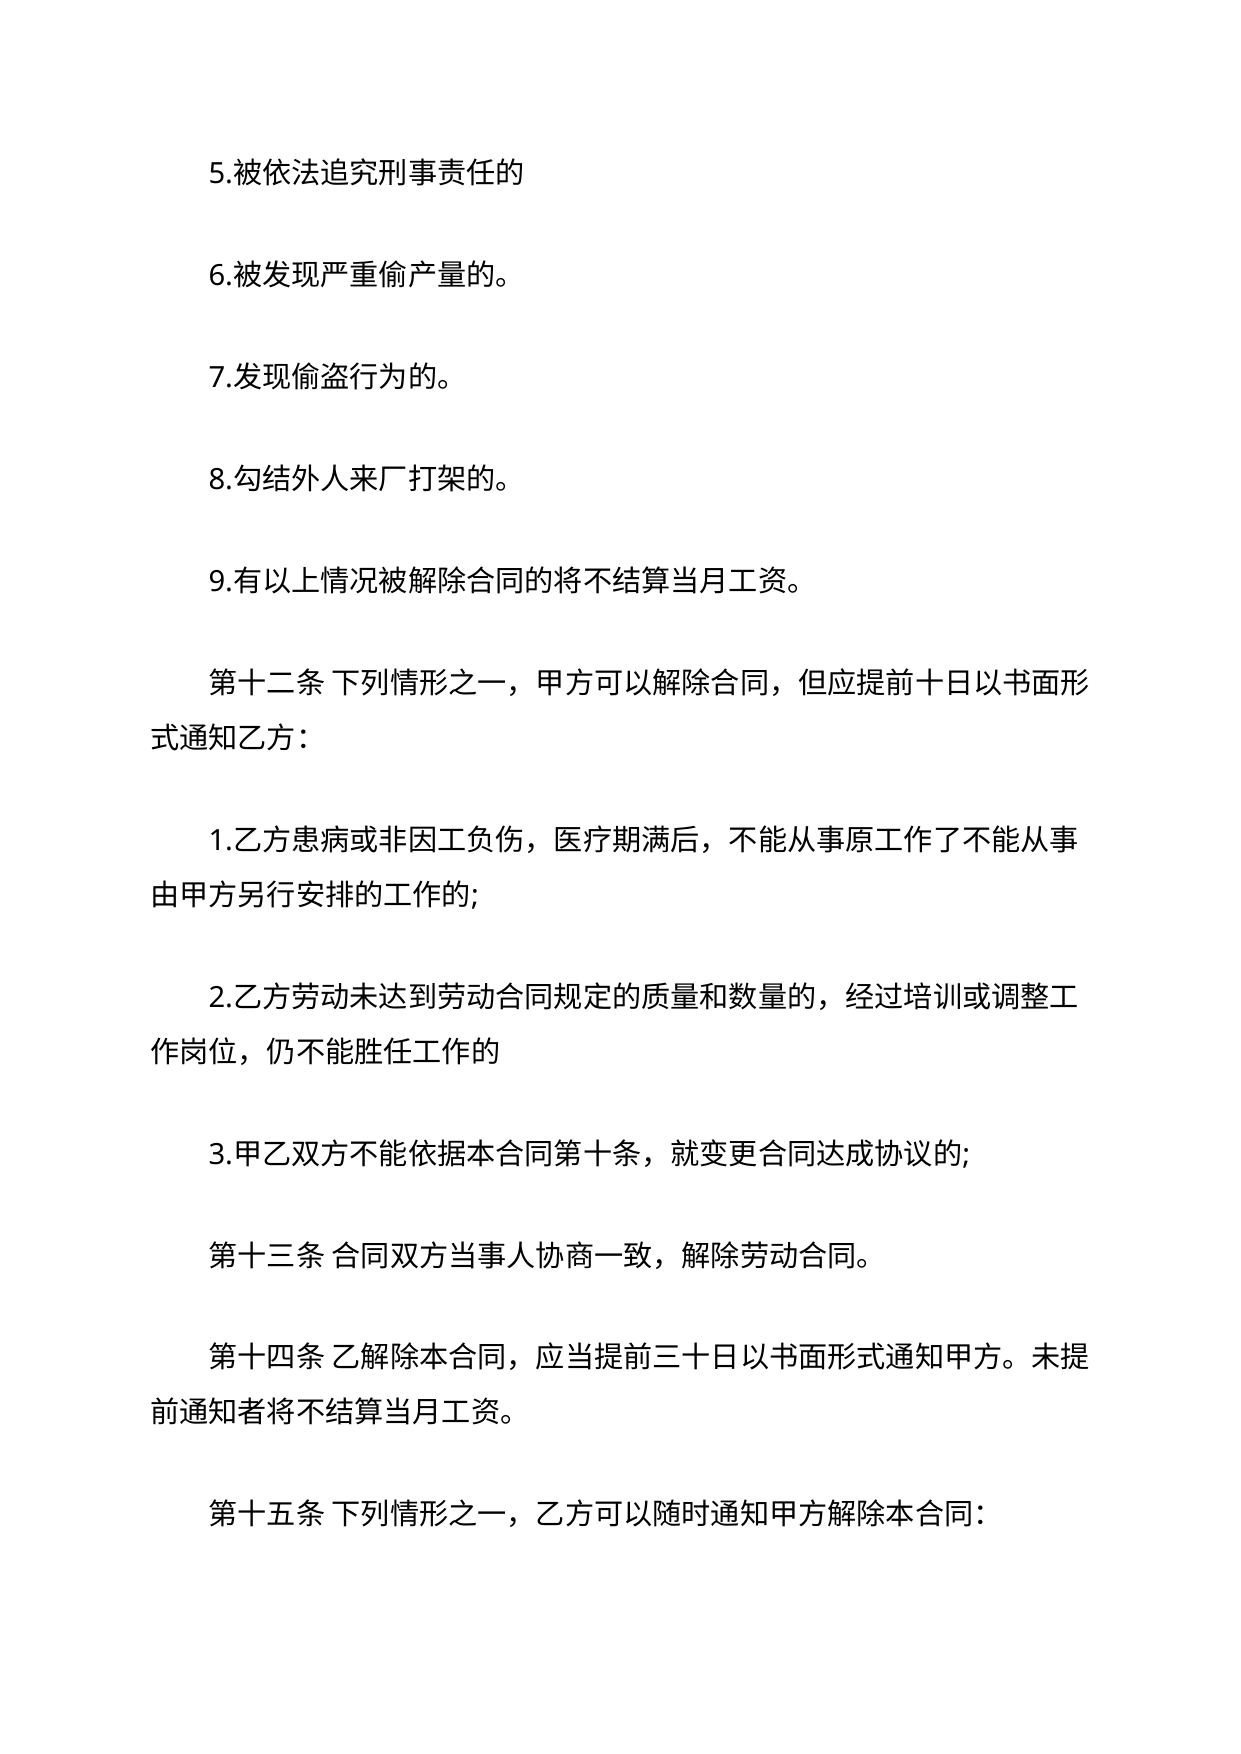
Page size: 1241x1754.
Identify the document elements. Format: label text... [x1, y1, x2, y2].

text 1.乙方患病或非因工负伤，医疗期满后，不能从事原工作了不能从事由甲方另行安排的工作的; [150, 817, 1090, 914]
text 7.发现偷盗行为的。 [150, 354, 1090, 396]
text 3.甲乙双方不能依据本合同第十条，就变更合同达成协议的; [150, 1130, 1090, 1173]
text 第十四条 乙解除本合同，应当提前三十日以书面形式通知甲方。未提前通知者将不结算当月工资。 [150, 1334, 1090, 1431]
text 2.乙方劳动未达到劳动合同规定的质量和数量的，经过培训或调整工作岗位，仍不能胜任工作的 [150, 973, 1090, 1071]
text 6.被发现严重偷产量的。 [150, 252, 1090, 294]
text 5.被依法追究刑事责任的 [150, 150, 1090, 192]
text 第十三条 合同双方当事人协商一致，解除劳动合同。 [150, 1232, 1090, 1274]
text 8.勾结外人来厂打架的。 [150, 456, 1090, 498]
text 9.有以上情况被解除合同的将不结算当月工资。 [150, 558, 1090, 600]
text 第十二条 下列情形之一，甲方可以解除合同，但应提前十日以书面形式通知乙方： [150, 660, 1090, 757]
text 第十五条 下列情形之一，乙方可以随时通知甲方解除本合同： [150, 1491, 1090, 1533]
